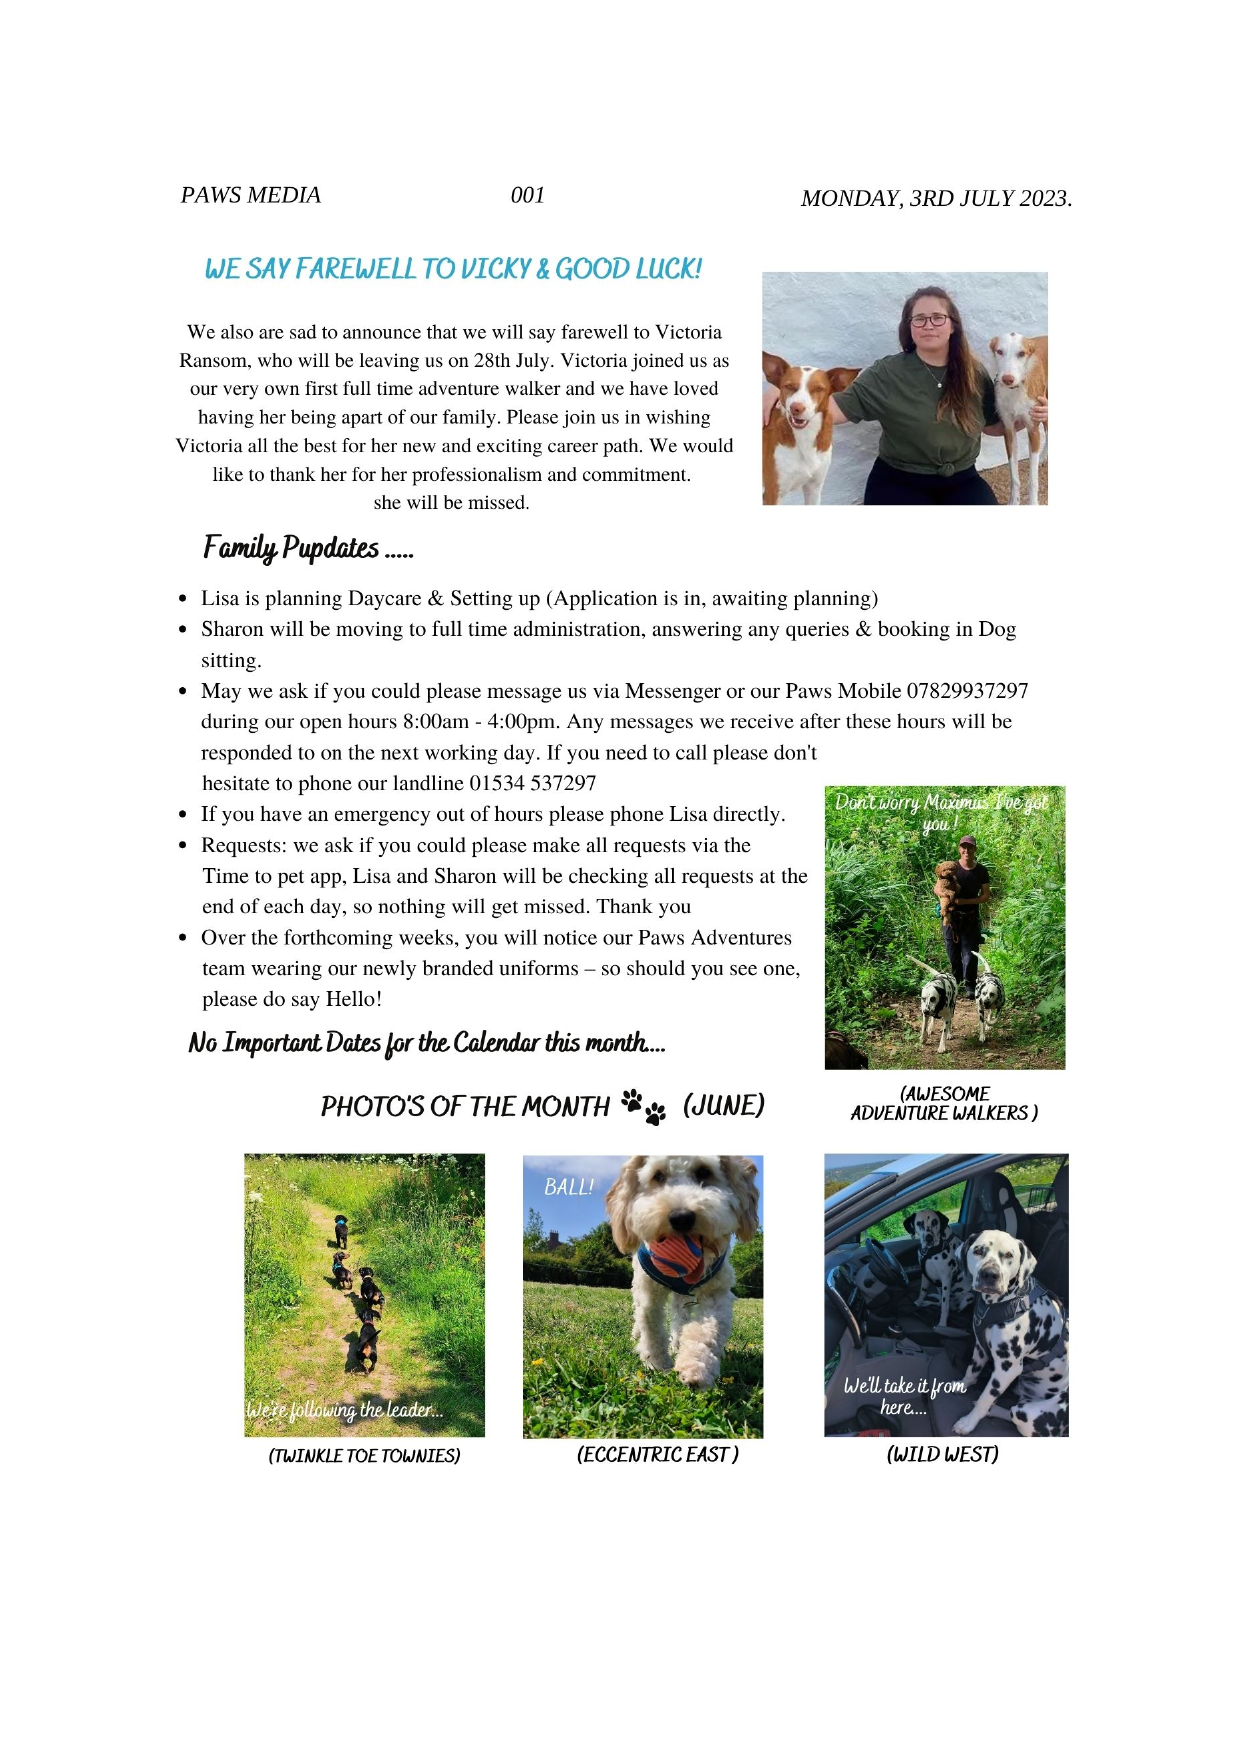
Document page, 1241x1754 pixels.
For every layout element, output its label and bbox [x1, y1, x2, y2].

picture [150, 150, 1091, 1480]
